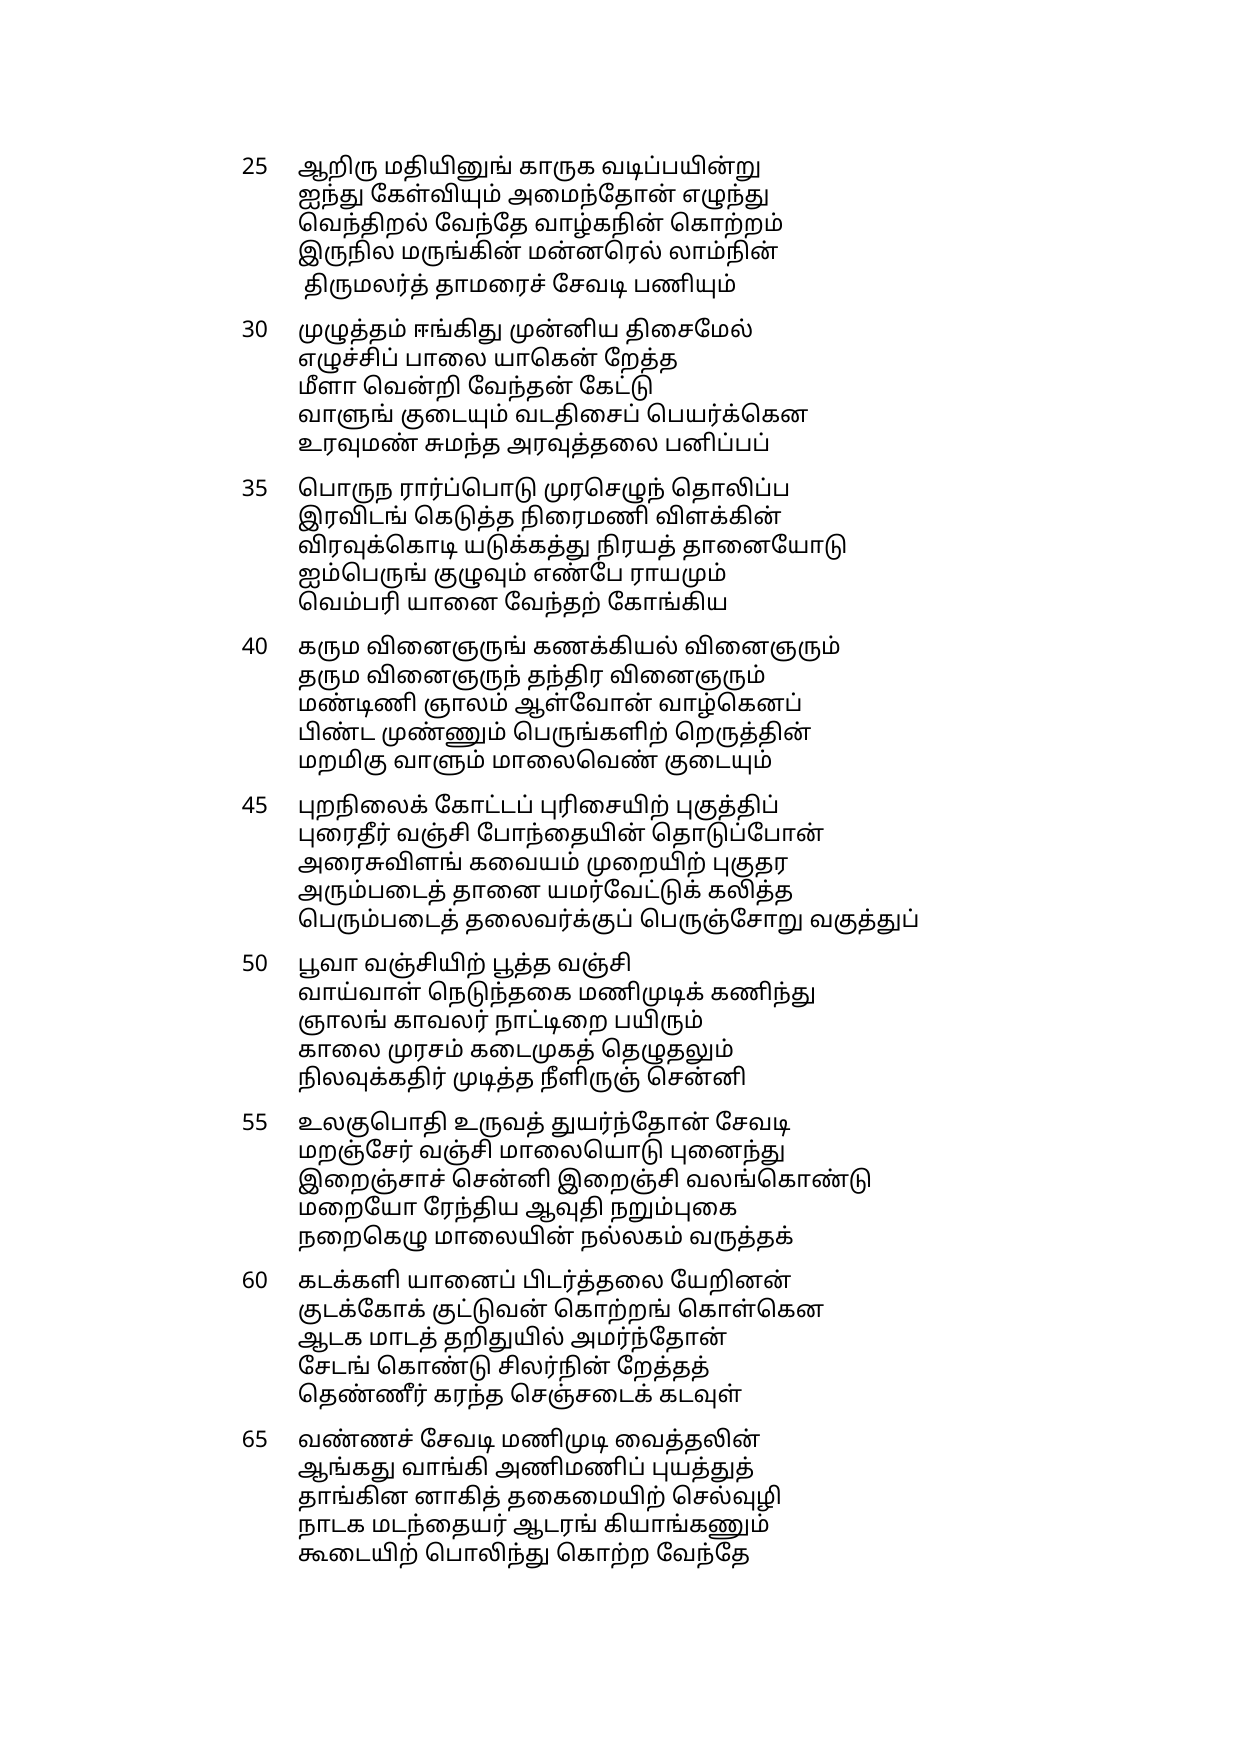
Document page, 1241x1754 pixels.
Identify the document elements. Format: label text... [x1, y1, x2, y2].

text 50 பூவா வஞ்சியிற் பூத்த வஞ்சி வாய்வாள் நெடுந்தகை மணிமுடிக் கணிந்து ஞாலங் காவலர் நாட்டிறை பயிரும் காலை முரசம் கடைமுகத் தெழுதலும் நிலவுக்கதிர் முடித்த நீளிருஞ் சென்னி [242, 947, 1090, 1094]
text 25 ஆறிரு மதியினுங் காருக வடிப்பயின்று ஐந்து கேள்வியும் அமைந்தோன் எழுந்து வெந்திறல் வேந்தே வாழ்கநின் கொற்றம் இருநில மருங்கின் மன்னரெல் லாம்நின் திருமலர்த் தாமரைச் சேவடி பணியும் [242, 150, 1090, 301]
text 35 பொருந ரார்ப்பொடு முரசெழுந் தொலிப்ப இரவிடங் கெடுத்த நிரைமணி விளக்கின் விரவுக்கொடி யடுக்கத்து நிரயத் தானையோடு ஐம்பெருங் குழுவும் எண்பே ராயமும் வெம்பரி யானை வேந்தற் கோங்கிய [242, 472, 1090, 618]
text 65 வண்ணச் சேவடி மணிமுடி வைத்தலின் ஆங்கது வாங்கி அணிமணிப் புயத்துத் தாங்கின னாகித் தகைமையிற் செல்வுழி நாடக மடந்தையர் ஆடரங் கியாங்கணும் கூடையிற் பொலிந்து கொற்ற வேந்தே [242, 1423, 1090, 1570]
text 45 புறநிலைக் கோட்டப் புரிசையிற் புகுத்திப் புரைதீர் வஞ்சி போந்தையின் தொடுப்போன் அரைசுவிளங் கவையம் முறையிற் புகுதர அரும்படைத் தானை யமர்வேட்டுக் கலித்த பெரும்படைத் தலைவர்க்குப் பெருஞ்சோறு வகுத்துப் [242, 789, 1090, 936]
text 60 கடக்களி யானைப் பிடர்த்தலை யேறினன் குடக்கோக் குட்டுவன் கொற்றங் கொள்கென ஆடக மாடத் தறிதுயில் அமர்ந்தோன் சேடங் கொண்டு சிலர்நின் றேத்தத் தெண்ணீர் கரந்த செஞ்சடைக் கடவுள் [242, 1264, 1090, 1411]
text 55 உலகுபொதி உருவத் துயர்ந்தோன் சேவடி மறஞ்சேர் வஞ்சி மாலையொடு புனைந்து இறைஞ்சாச் சென்னி இறைஞ்சி வலங்கொண்டு மறையோ ரேந்திய ஆவுதி நறும்புகை நறைகெழு மாலையின் நல்லகம் வருத்தக் [242, 1106, 1090, 1253]
text 30 முழுத்தம் ஈங்கிது முன்னிய திசைமேல் எழுச்சிப் பாலை யாகென் றேத்த மீளா வென்றி வேந்தன் கேட்டு வாளுங் குடையும் வடதிசைப் பெயர்க்கென உரவுமண் சுமந்த அரவுத்தலை பனிப்பப் [242, 313, 1090, 460]
text 40 கரும வினைஞருங் கணக்கியல் வினைஞரும் தரும வினைஞருந் தந்திர வினைஞரும் மண்டிணி ஞாலம் ஆள்வோன் வாழ்கெனப் பிண்ட முண்ணும் பெருங்களிற் றெருத்தின் மறமிகு வாளும் மாலைவெண் குடையும் [242, 630, 1090, 777]
